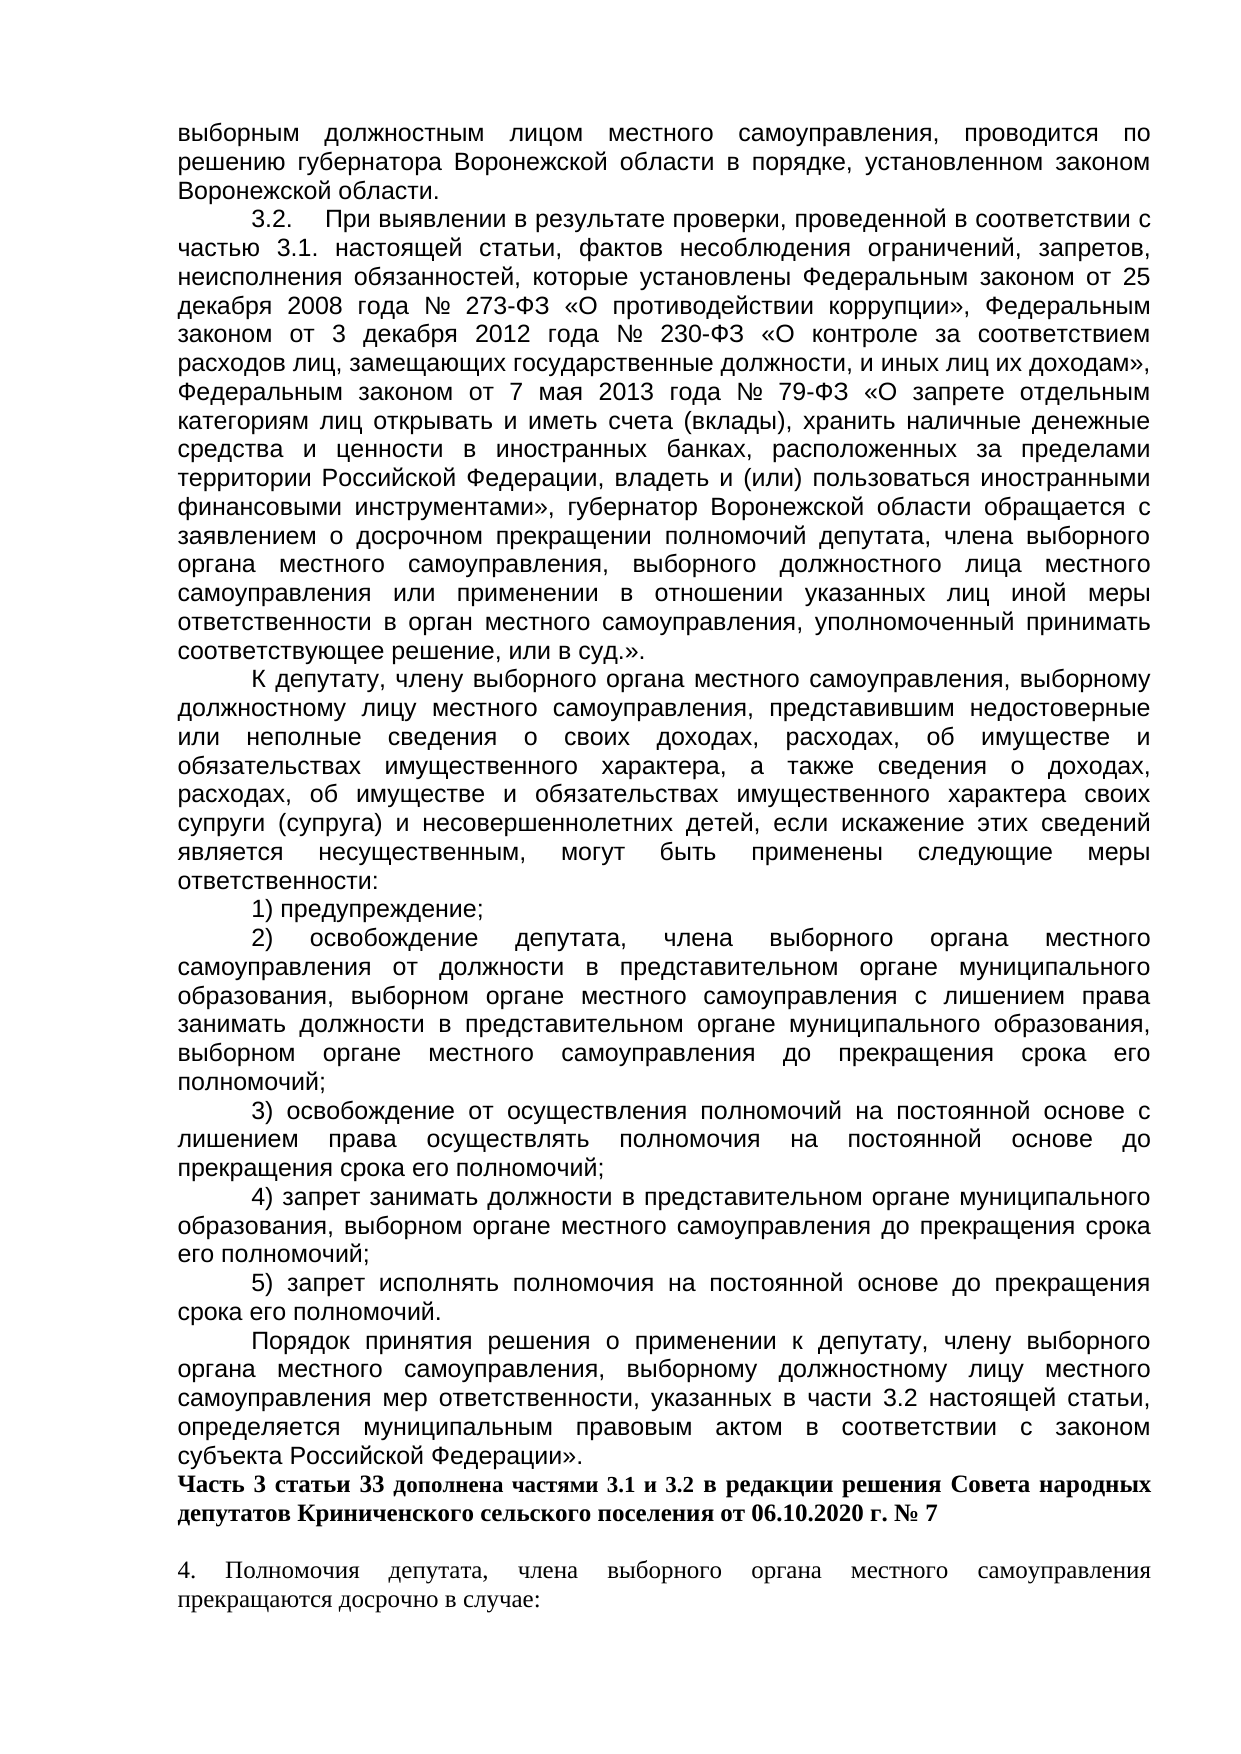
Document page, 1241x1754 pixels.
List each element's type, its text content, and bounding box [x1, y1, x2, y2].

list При выявлении в результате проверки, проведенной в соответствии с частью 3.1. настоящей статьи, фактов несоблюдения ограничений, запретов, неисполнения обязанностей, которые установлены Федеральным законом от 25 декабря 2008 года № 273-ФЗ «О противодействии коррупции», Федеральным законом от 3 декабря 2012 года № 230-ФЗ «О контроле за соответствием расходов лиц, замещающих государственные должности, и иных лиц их доходам», Федеральным законом от 7 мая 2013 года № 79-ФЗ «О запрете отдельным категориям лиц открывать и иметь счета (вклады), хранить наличные денежные средства и ценности в иностранных банках, расположенных за пределами территории Российской Федерации, владеть и (или) пользоваться иностранными финансовыми инструментами», губернатор Воронежской области обращается с заявлением о досрочном прекращении полномочий депутата, члена выборного органа местного самоуправления, выборного должностного лица местного самоуправления или применении в отношении указанных лиц иной меры ответственности в орган местного самоуправления, уполномоченный принимать соответствующее решение, или в суд.». [177, 204, 1152, 664]
text 4) запрет занимать должности в представительном органе муниципального образования, выборном органе местного самоуправления до прекращения срока его полномочий; [177, 1182, 1152, 1268]
text Часть 3 статьи 33 дополнена частями 3.1 и 3.2 в редакции решения Совета народных депутатов Криниченского сельского поселения от 06.10.2020 г. № 7 [177, 1469, 1152, 1527]
text 1) предупреждение; [177, 894, 1152, 923]
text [177, 118, 1152, 204]
text Порядок принятия решения о применении к депутату, члену выборного органа местного самоуправления, выборному должностному лицу местного самоуправления мер ответственности, указанных в части 3.2 настоящей статьи, определяется муниципальным правовым актом в соответствии с законом субъекта Российской Федерации». [177, 1326, 1152, 1469]
text К депутату, члену выборного органа местного самоуправления, выборному должностному лицу местного самоуправления, представившим недостоверные или неполные сведения о своих доходах, расходах, об имуществе и обязательствах имущественного характера, а также сведения о доходах, расходах, об имуществе и обязательствах имущественного характера своих супруги (супруга) и несовершеннолетних детей, если искажение этих сведений является несущественным, могут быть применены следующие меры ответственности: [177, 664, 1152, 894]
text 4. Полномочия депутата, члена выборного органа местного самоуправления прекращаются досрочно в случае: [177, 1556, 1152, 1613]
text 3) освобождение от осуществления полномочий на постоянной основе с лишением права осуществлять полномочия на постоянной основе до прекращения срока его полномочий; [177, 1096, 1152, 1182]
text 2) освобождение депутата, члена выборного органа местного самоуправления от должности в представительном органе муниципального образования, выборном органе местного самоуправления с лишением права занимать должности в представительном органе муниципального образования, выборном органе местного самоуправления до прекращения срока его полномочий; [177, 923, 1152, 1096]
text 5) запрет исполнять полномочия на постоянной основе до прекращения срока его полномочий. [177, 1268, 1152, 1326]
